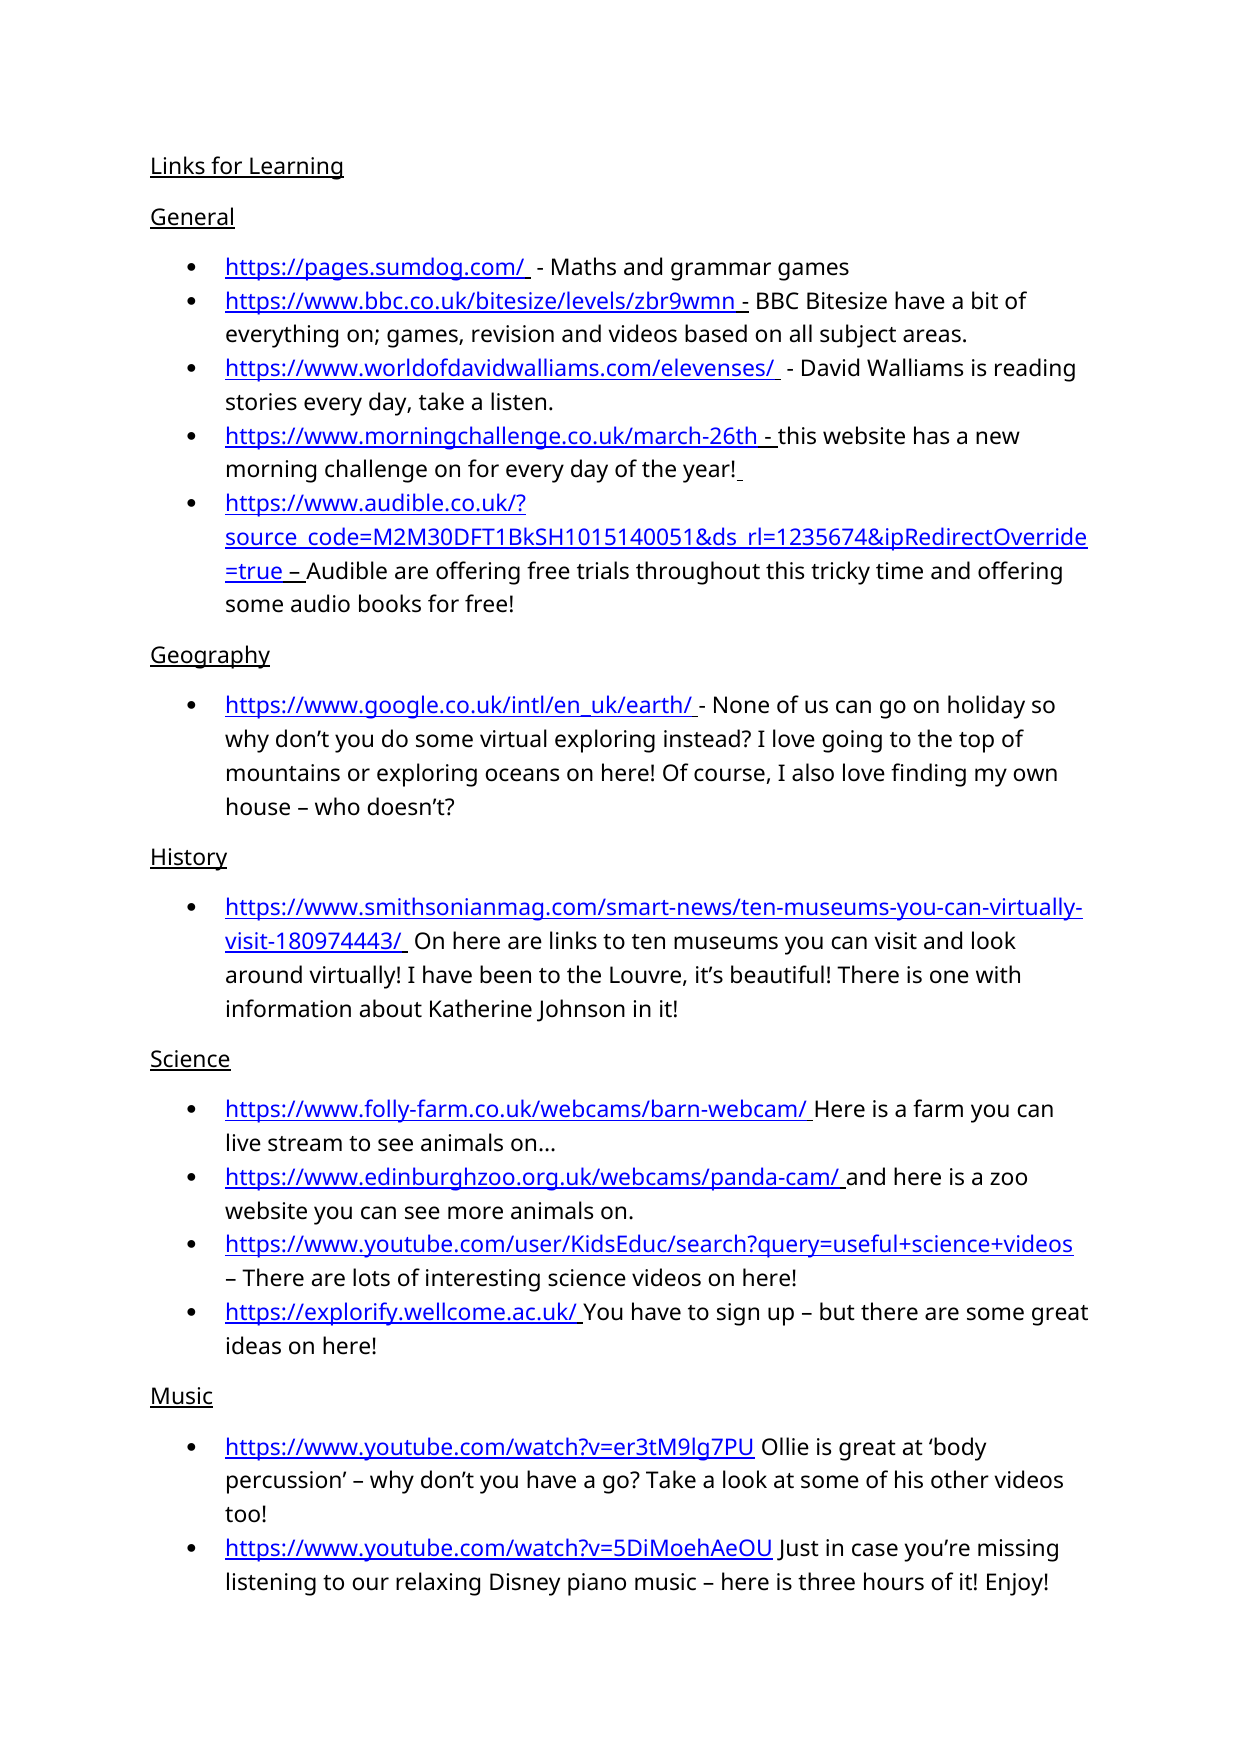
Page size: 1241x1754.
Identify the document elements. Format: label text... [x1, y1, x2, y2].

text Links for Learning [150, 150, 1090, 181]
list https://www.youtube.com/user/KidsEduc/search?query=useful+science+videos – There are lots of interesting science videos on here! [187, 1228, 1090, 1293]
list https://www.smithsonianmag.com/smart-news/ten-museums-you-can-virtually-visit-180974443/ On here are links to ten museums you can visit and look around virtually! I have been to the Louvre, it’s beautiful! There is one with information about Katherine Johnson in it! [187, 891, 1090, 1024]
list https://pages.sumdog.com/ - Maths and grammar games [187, 251, 1090, 282]
text Geography [150, 639, 1090, 670]
list https://www.edinburghzoo.org.uk/webcams/panda-cam/ and here is a zoo website you can see more animals on. [187, 1161, 1090, 1226]
list https://www.morningchallenge.co.uk/march-26th - this website has a new morning challenge on for every day of the year! [187, 419, 1090, 484]
list https://www.audible.co.uk/?source_code=M2M30DFT1BkSH1015140051&ds_rl=1235674&ipRedirectOverride=true – Audible are offering free trials throughout this tricky time and offering some audio books for free! [187, 487, 1090, 619]
text Music [150, 1380, 1090, 1411]
list https://www.worldofdavidwalliams.com/elevenses/ - David Walliams is reading stories every day, take a listen. [187, 352, 1090, 417]
text General [150, 200, 1090, 232]
list https://www.bbc.co.uk/bitesize/levels/zbr9wmn - BBC Bitesize have a bit of everything on; games, revision and videos based on all subject areas. [187, 284, 1090, 349]
list https://www.google.co.uk/intl/en_uk/earth/ - None of us can go on holiday so why don’t you do some virtual exploring instead? I love going to the top of mountains or exploring oceans on here! Of course, I also love finding my own house – who doesn’t? [187, 689, 1090, 822]
text Science [150, 1043, 1090, 1074]
list https://www.youtube.com/watch?v=5DiMoehAeOU Just in case you’re missing listening to our relaxing Disney piano music – here is three hours of it! Enjoy! [187, 1532, 1090, 1597]
list https://www.youtube.com/watch?v=er3tM9lg7PU Ollie is great at ‘body percussion’ – why don’t you have a go? Take a look at some of his other videos too! [187, 1430, 1090, 1529]
text History [150, 841, 1090, 872]
list https://www.folly-farm.co.uk/webcams/barn-webcam/ Here is a farm you can live stream to see animals on… [187, 1093, 1090, 1158]
list https://explorify.wellcome.ac.uk/ You have to sign up – but there are some great ideas on here! [187, 1296, 1090, 1361]
